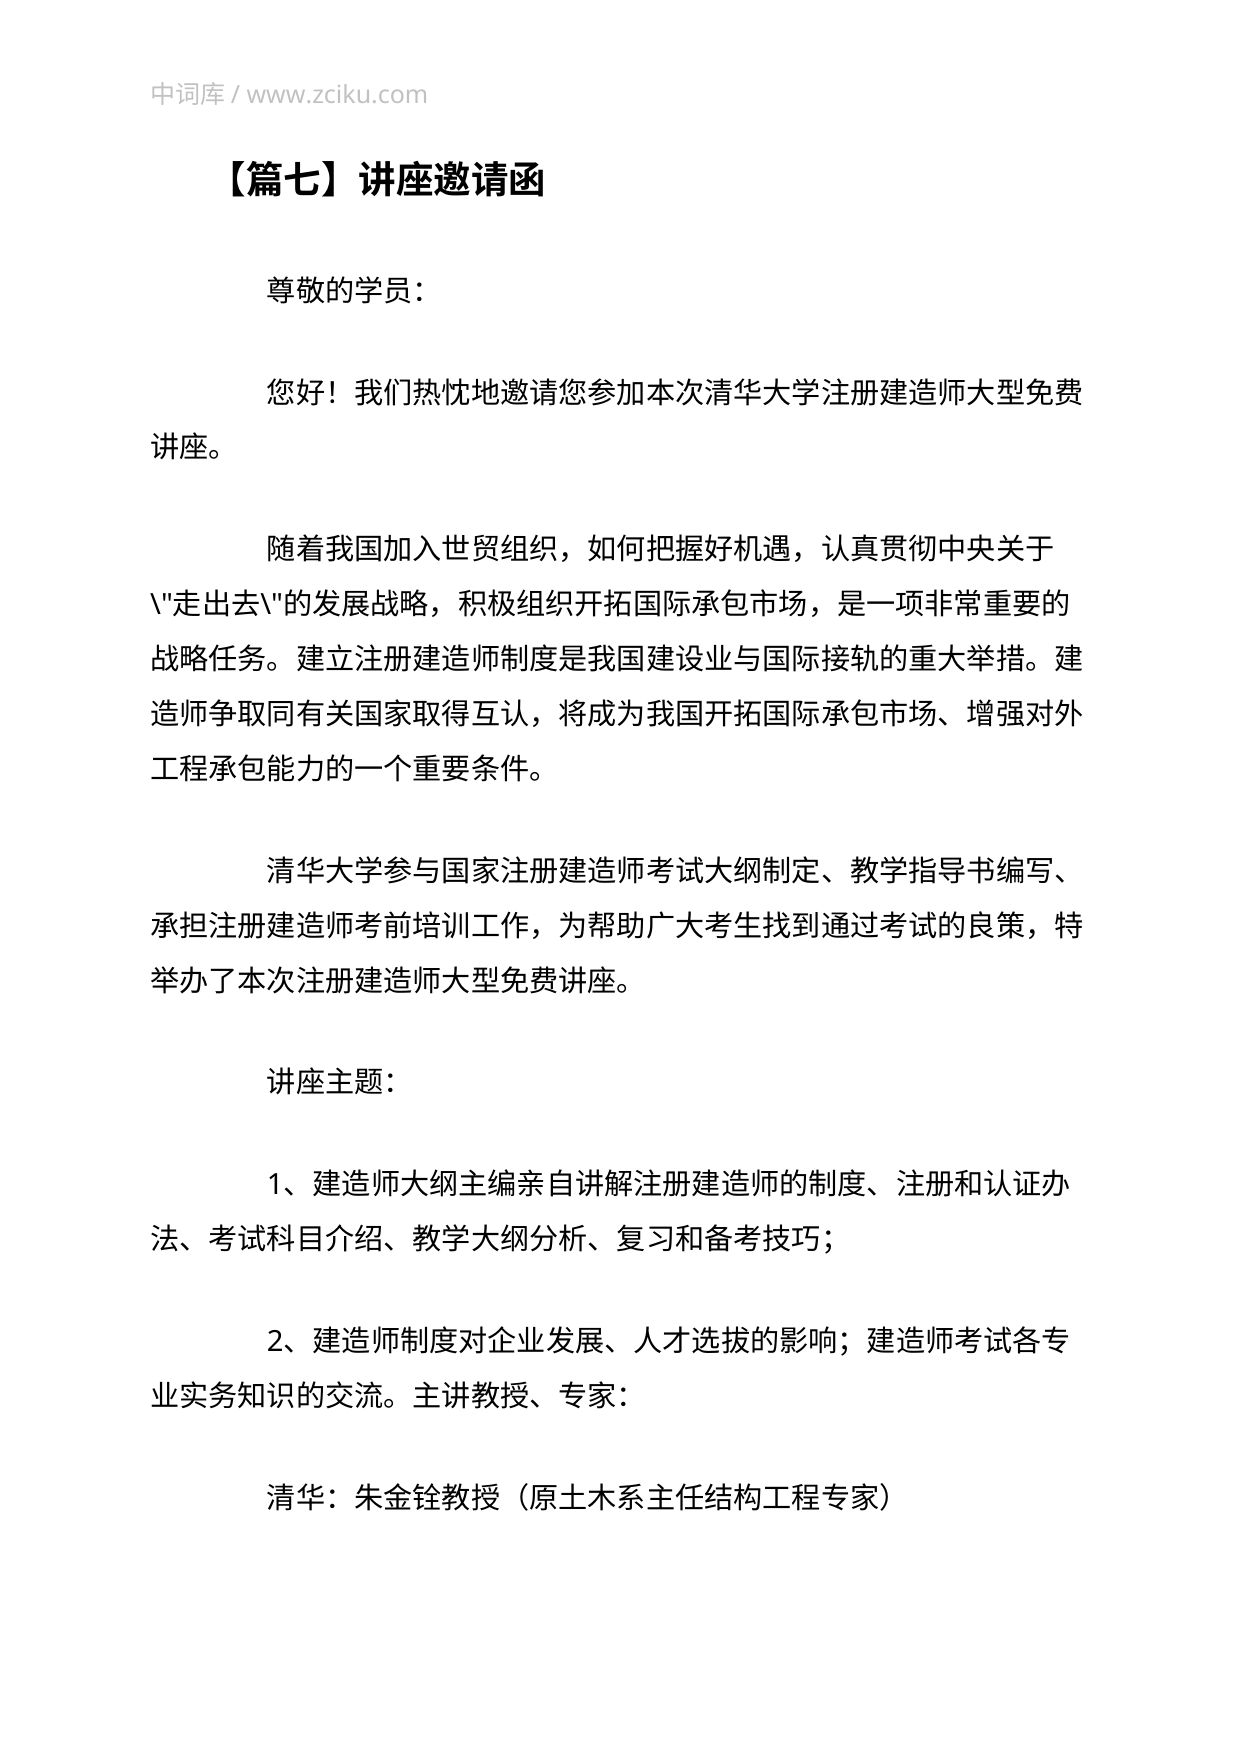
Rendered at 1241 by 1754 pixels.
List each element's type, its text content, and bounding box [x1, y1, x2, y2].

text 【篇七】讲座邀请函 [150, 150, 1090, 204]
text 清华：朱金铨教授（原土木系主任结构工程专家） [150, 1474, 1090, 1516]
text 1、建造师大纲主编亲自讲解注册建造师的制度、注册和认证办法、考试科目介绍、教学大纲分析、复习和备考技巧； [150, 1161, 1090, 1258]
text 讲座主题： [150, 1059, 1090, 1101]
text 尊敬的学员： [150, 267, 1090, 310]
text 随着我国加入世贸组织，如何把握好机遇，认真贯彻中央关于\"走出去\"的发展战略，积极组织开拓国际承包市场，是一项非常重要的战略任务。建立注册建造师制度是我国建设业与国际接轨的重大举措。建造师争取同有关国家取得互认，将成为我国开拓国际承包市场、增强对外工程承包能力的一个重要条件。 [150, 526, 1090, 788]
text 清华大学参与国家注册建造师考试大纲制定、教学指导书编写、承担注册建造师考前培训工作，为帮助广大考生找到通过考试的良策，特举办了本次注册建造师大型免费讲座。 [150, 847, 1090, 999]
text 2、建造师制度对企业发展、人才选拔的影响；建造师考试各专业实务知识的交流。主讲教授、专家： [150, 1317, 1090, 1415]
text 您好！我们热忱地邀请您参加本次清华大学注册建造师大型免费讲座。 [150, 369, 1090, 466]
